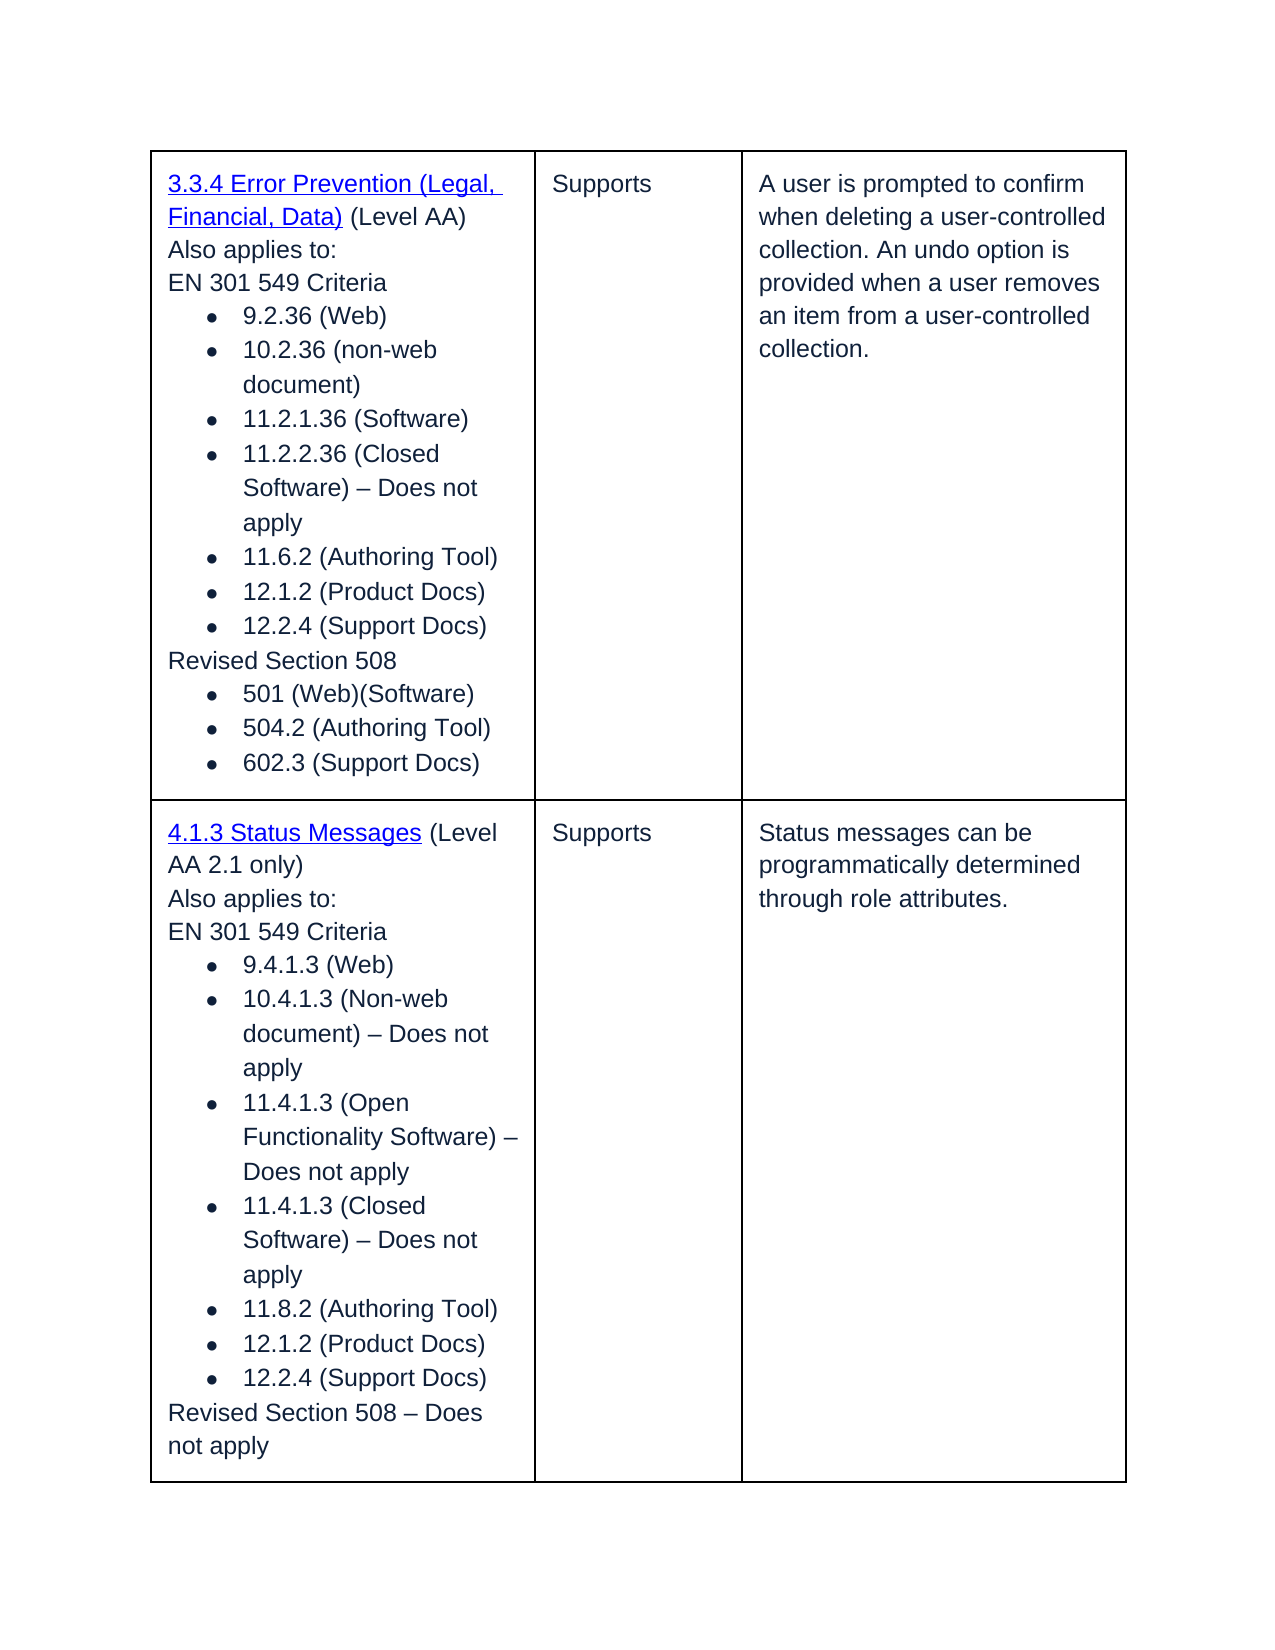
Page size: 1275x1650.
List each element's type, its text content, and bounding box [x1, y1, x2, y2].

table_cell Status messages can be programmatically determined through role attributes. [743, 801, 1125, 1481]
table_cell 4.1.3 Status Messages (Level AA 2.1 only) Also applies to: EN 301 549 Criteria 9.4.1.3 (Web) 10.4.1.3 (Non-web document) – Does not apply 11.4.1.3 (Open Functionality Software) – Does not apply 11.4.1.3 (Closed Software) – Does not apply 11.8.2 (Authoring Tool) 12.1.2 (Product Docs) 12.2.4 (Support Docs) Revised Section 508 – Does not apply [152, 801, 534, 1481]
table_cell Supports [536, 152, 741, 799]
table_cell 3.3.4 Error Prevention (Legal, Financial, Data) (Level AA) Also applies to: EN 301 549 Criteria 9.2.36 (Web) 10.2.36 (non-web document) 11.2.1.36 (Software) 11.2.2.36 (Closed Software) – Does not apply 11.6.2 (Authoring Tool) 12.1.2 (Product Docs) 12.2.4 (Support Docs) Revised Section 508 501 (Web)(Software) 504.2 (Authoring Tool) 602.3 (Support Docs) [152, 152, 534, 799]
table_cell A user is prompted to confirm when deleting a user-controlled collection. An undo option is provided when a user removes an item from a user-controlled collection. [743, 152, 1125, 799]
table_cell Supports [536, 801, 741, 1481]
